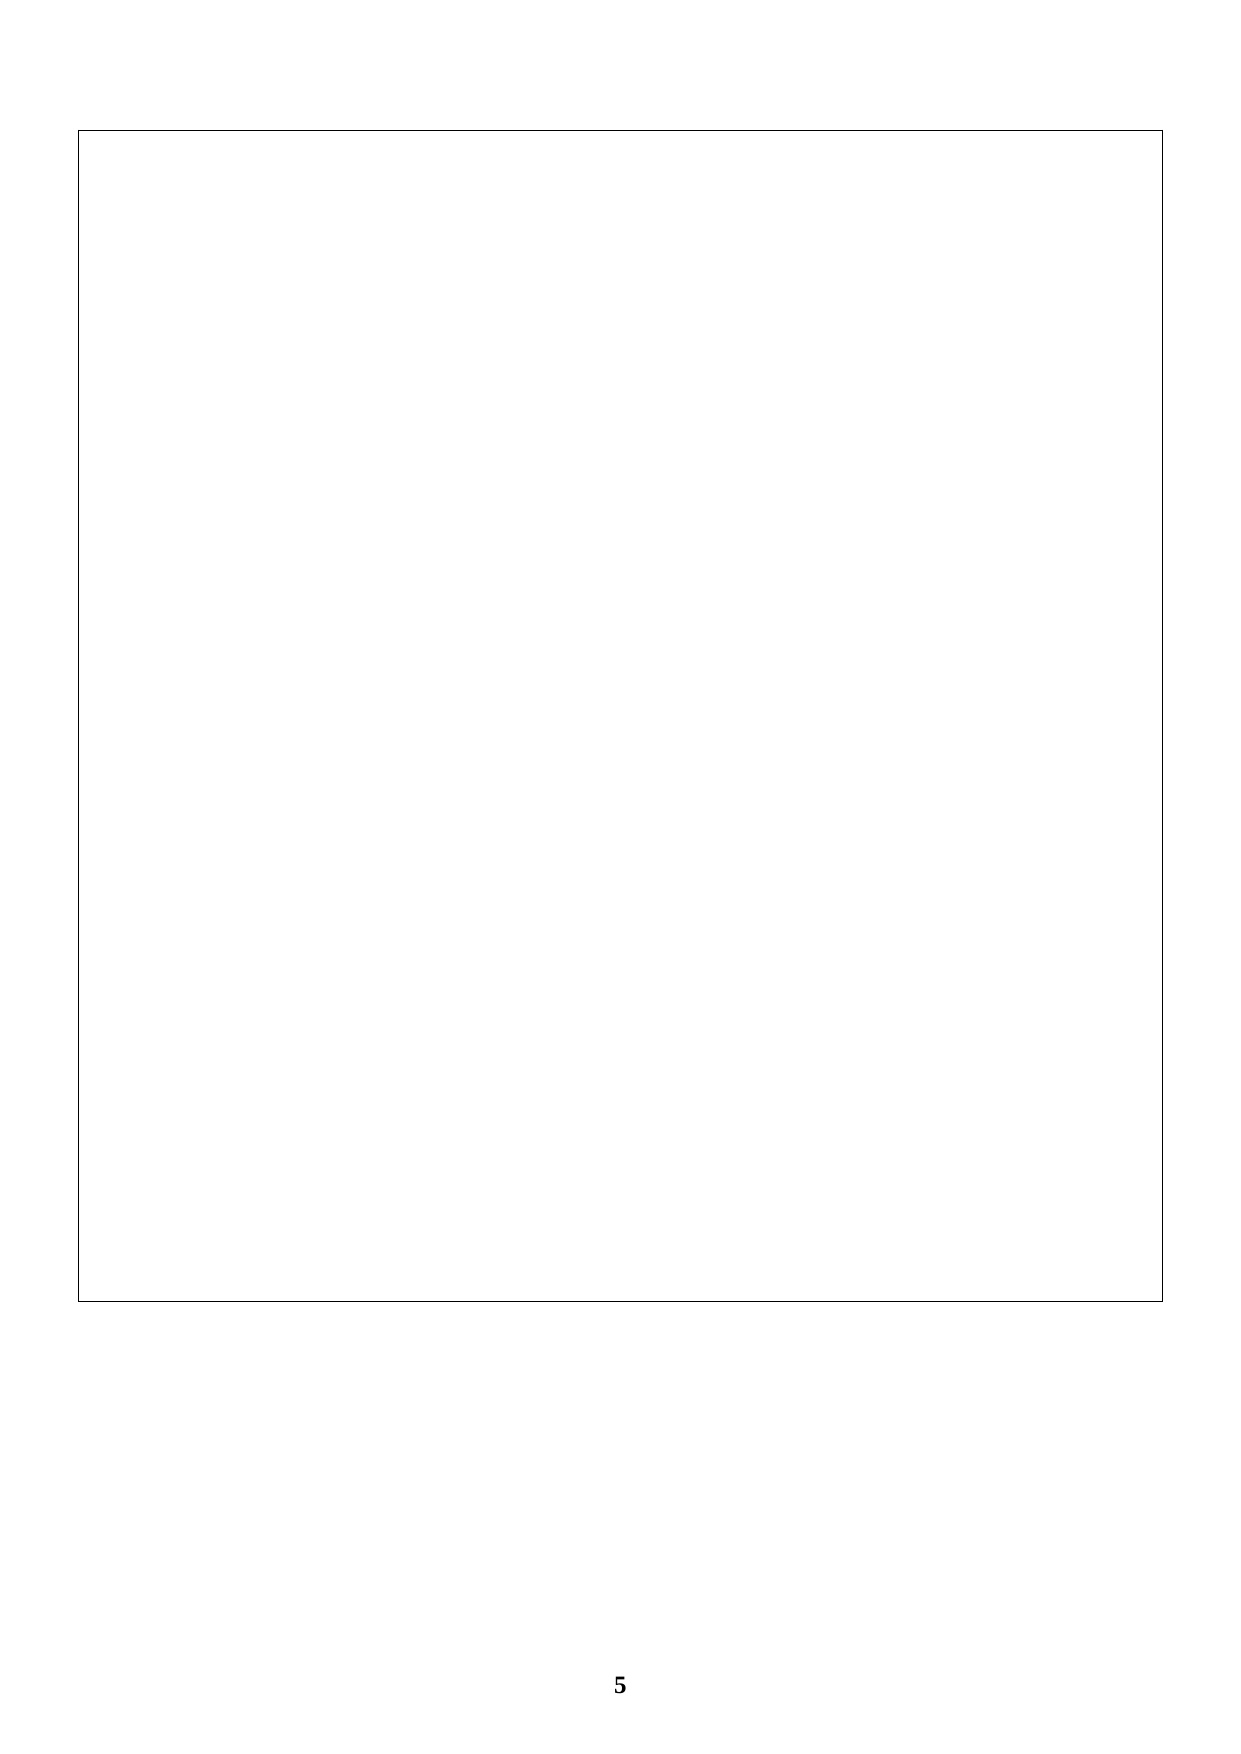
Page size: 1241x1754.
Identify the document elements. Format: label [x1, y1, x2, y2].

table_header [79, 131, 1162, 1301]
